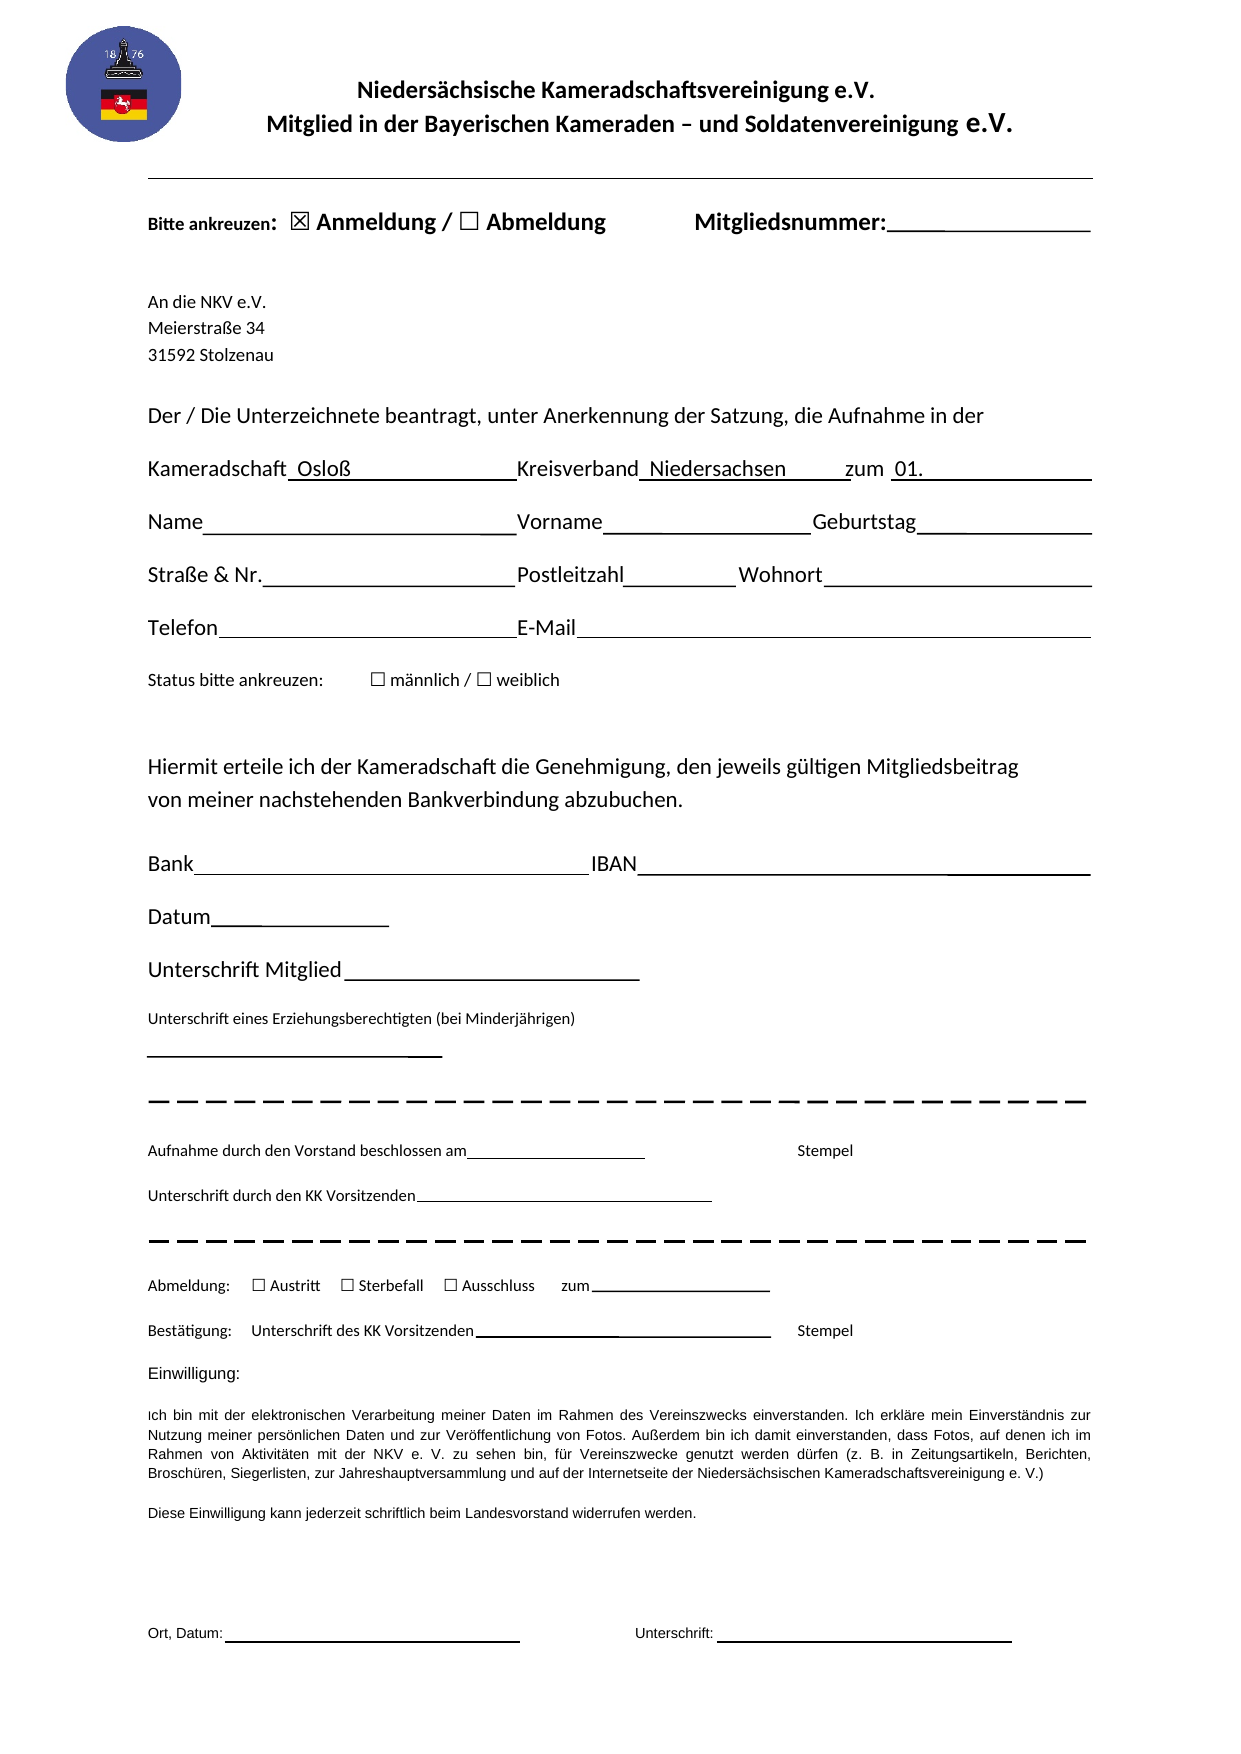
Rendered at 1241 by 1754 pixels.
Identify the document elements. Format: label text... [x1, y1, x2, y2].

text Unterschrift Mitglied [148, 955, 1093, 983]
text Status bitte ankreuzen: männlich / weiblich [148, 666, 1093, 692]
picture [65, 26, 182, 142]
text Meierstraße 34 [148, 316, 1093, 339]
text Telefon E-Mail [148, 613, 1093, 641]
text An die NKV e.V. [148, 290, 1093, 313]
text Einwilligung: [148, 1364, 1093, 1383]
text Unterschrift eines Erziehungsberechtigten (bei Minderjährigen) [148, 1008, 1093, 1028]
text Straße & Nr. Postleitzahl Wohnort [148, 560, 1093, 588]
text Der / Die Unterzeichnete beantragt, unter Anerkennung der Satzung, die Aufnahme in der [148, 401, 1093, 429]
text Abmeldung: Austritt Sterbefall Ausschluss zum [148, 1273, 1093, 1296]
text Kameradschaft Osloß Kreisverband Niedersachsen zum 01. [148, 454, 1093, 482]
text Diese Einwilligung kann jederzeit schriftlich beim Landesvorstand widerrufen werden. [148, 1505, 1093, 1522]
text Ich bin mit der elektronischen Verarbeitung meiner Daten im Rahmen des Vereinszwecks einverstanden. Ich erkläre mein Einverständnis zur Nutzung meiner persönlichen Daten und zur Veröffentlichung von Fotos. Außerdem bin ich damit einverstanden, dass Fotos, auf denen ich im Rahmen von Aktivitäten mit der NKV e. V. zu sehen bin, für Vereinszwecke genutzt werden dürfen (z. B. in Zeitungsartikeln, Berichten, Broschüren, Siegerlisten, zur Jahreshauptversammlung und auf der Internetseite der Niedersächsischen Kameradschaftsvereinigung e. V.) [148, 1407, 1093, 1482]
text von meiner nachstehenden Bankverbindung abzubuchen. [148, 785, 1093, 813]
text Datum [148, 902, 1093, 930]
text Bestätigung: Unterschrift des KK Vorsitzenden Stempel [148, 1320, 1093, 1340]
text Ort, Datum: Unterschrift: [148, 1625, 1093, 1642]
text Hiermit erteile ich der Kameradschaft die Genehmigung, den jeweils gültigen Mitgliedsbeitrag [148, 752, 1093, 781]
text Name Vorname Geburtstag [148, 507, 1093, 535]
text Bank IBAN [148, 849, 1093, 877]
text Unterschrift durch den KK Vorsitzenden [148, 1185, 1093, 1205]
text Bitte ankreuzen: Anmeldung / Abmeldung Mitgliedsnummer: [148, 204, 1093, 238]
text 31592 Stolzenau [148, 343, 1093, 366]
text Aufnahme durch den Vorstand beschlossen am Stempel [148, 1141, 1093, 1161]
